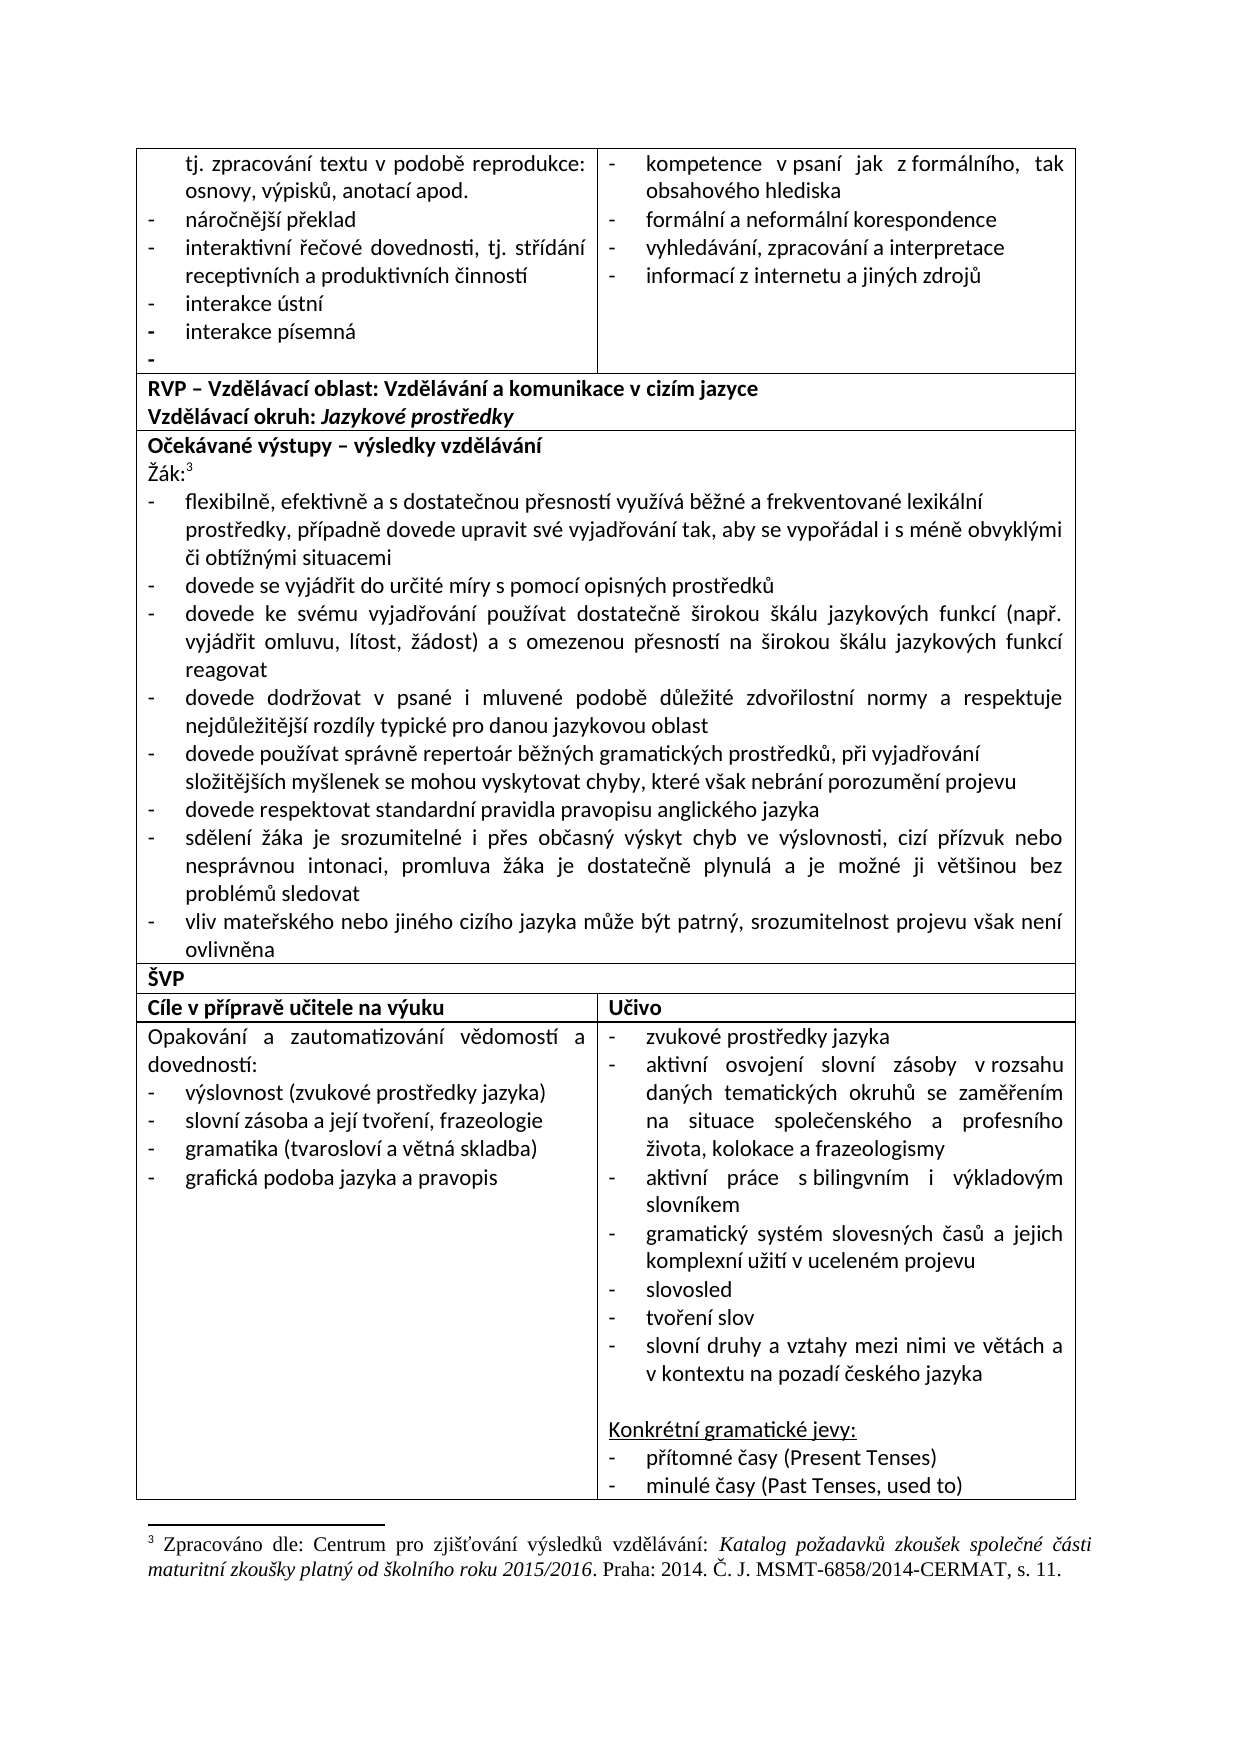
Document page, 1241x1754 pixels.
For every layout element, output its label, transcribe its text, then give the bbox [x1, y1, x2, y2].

table_cell RVP – Vzdělávací oblast: Vzdělávání a komunikace v cizím jazyce Vzdělávací okruh: Jazykové prostředky [137, 374, 1075, 430]
table_cell ŠVP [137, 964, 1075, 992]
table_cell Očekávané výstupy – výsledky vzdělávání Žák: flexibilně, efektivně a s dostatečnou přesností využívá běžné a frekventované lexikální prostředky, případně dovede upravit své vyjadřování tak, aby se vypořádal i s méně obvyklými či obtížnými situacemi dovede se vyjádřit do určité míry s pomocí opisných prostředků dovede ke svému vyjadřování používat dostatečně širokou škálu jazykových funkcí (např. vyjádřit omluvu, lítost, žádost) a s omezenou přesností na širokou škálu jazykových funkcí reagovat dovede dodržovat v psané i mluvené podobě důležité zdvořilostní normy a respektuje nejdůležitější rozdíly typické pro danou jazykovou oblast dovede používat správně repertoár běžných gramatických prostředků, při vyjadřování složitějších myšlenek se mohou vyskytovat chyby, které však nebrání porozumění projevu dovede respektovat standardní pravidla pravopisu anglického jazyka sdělení žáka je srozumitelné i přes občasný výskyt chyb ve výslovnosti, cizí přízvuk nebo nesprávnou intonaci, promluva žáka je dostatečně plynulá a je možné ji většinou bez problémů sledovat vliv mateřského nebo jiného cizího jazyka může být patrný, srozumitelnost projevu však není ovlivněna [137, 431, 1075, 963]
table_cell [598, 149, 1075, 373]
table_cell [137, 149, 597, 373]
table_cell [137, 1023, 597, 1499]
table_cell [598, 1023, 1075, 1499]
table_cell Cíle v přípravě učitele na výuku [137, 994, 597, 1021]
table_cell Učivo [598, 994, 1075, 1021]
